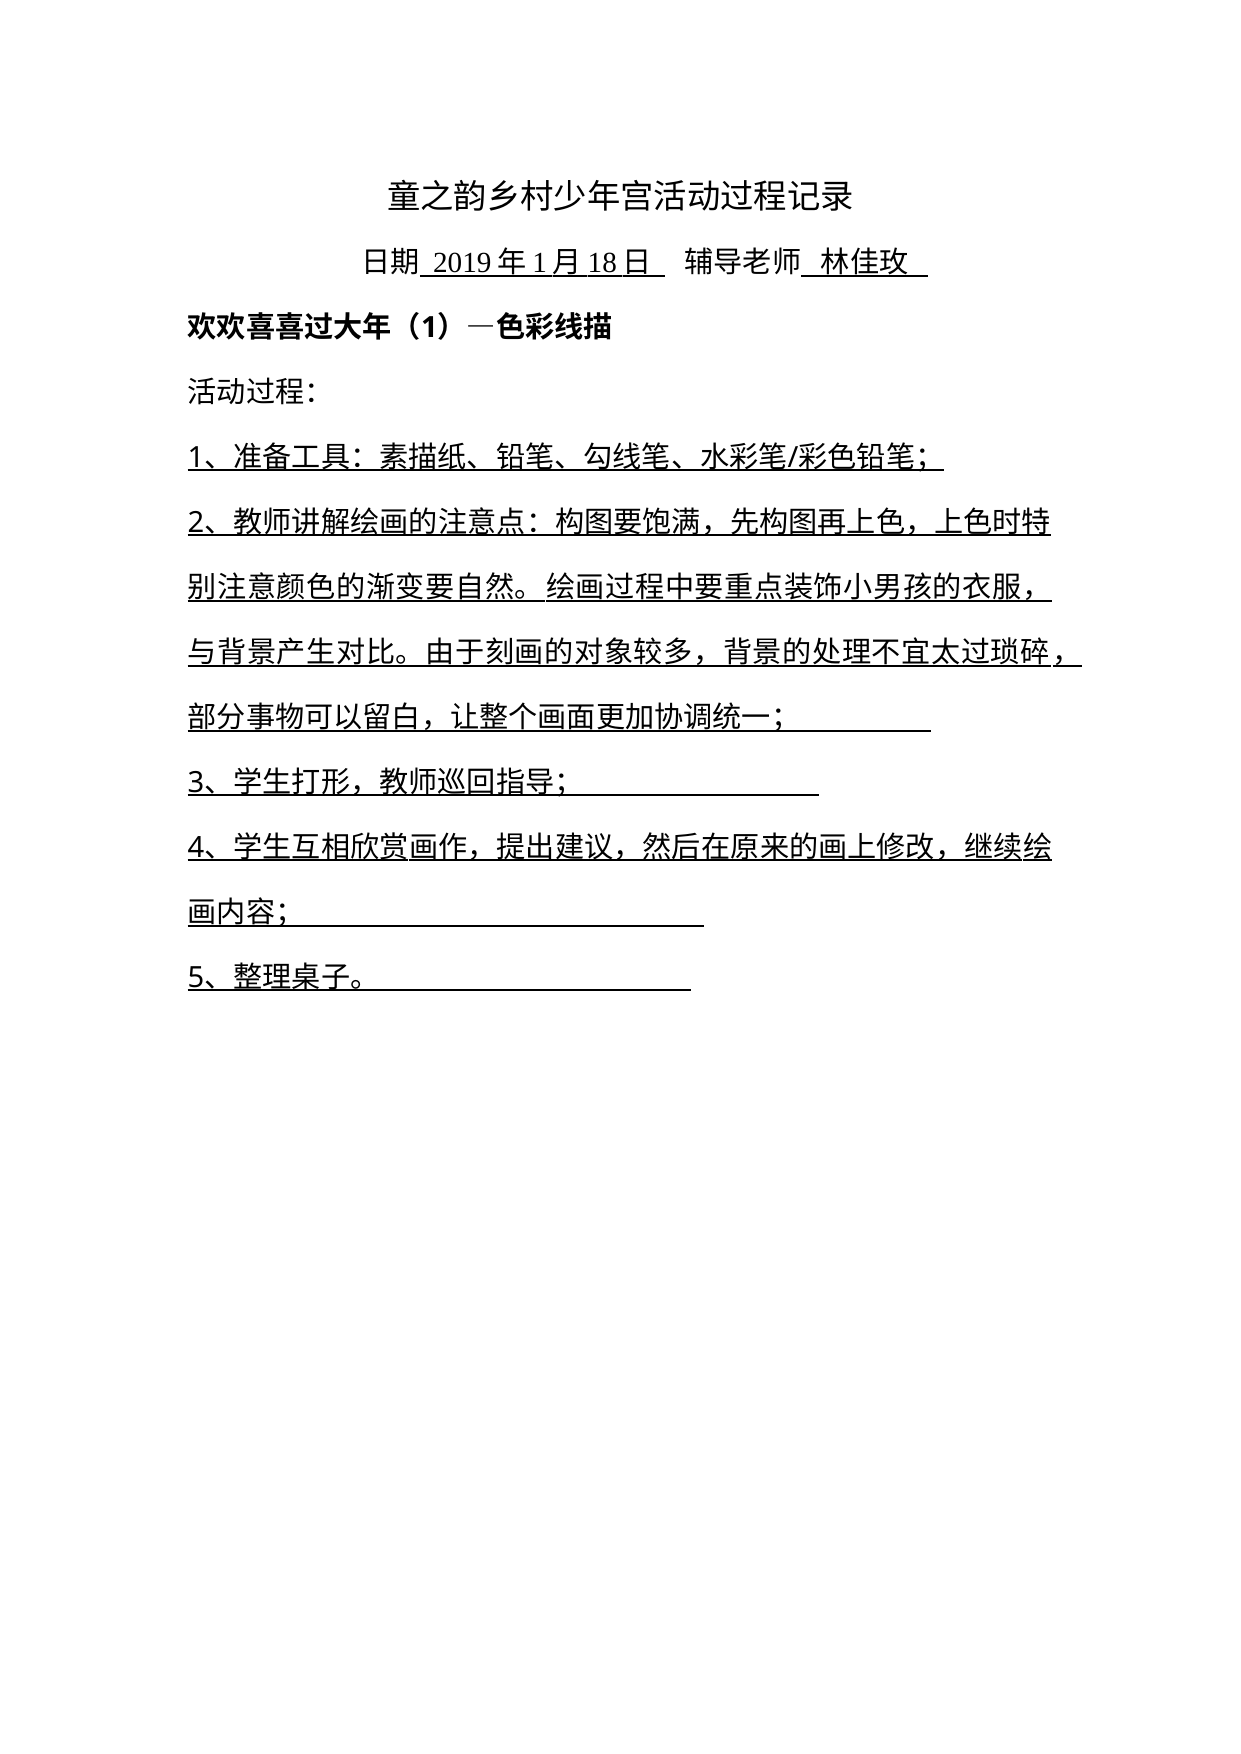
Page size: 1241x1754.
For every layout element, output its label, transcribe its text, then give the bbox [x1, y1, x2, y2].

text 活动过程： [187, 357, 1053, 422]
text 1、准备工具：素描纸、铅笔、勾线笔、水彩笔/彩色铅笔； [187, 422, 1053, 487]
text 欢欢喜喜过大年（1）—色彩线描 [187, 292, 1053, 357]
text 3、学生打形，教师巡回指导； [187, 747, 1053, 812]
text 2、教师讲解绘画的注意点：构图要饱满，先构图再上色，上色时特别注意颜色的渐变要自然。绘画过程中要重点装饰小男孩的衣服，与背景产生对比。由于刻画的对象较多，背景的处理不宜太过琐碎，部分事物可以留白，让整个画面更加协调统一； [187, 487, 1053, 747]
text 4、学生互相欣赏画作，提出建议，然后在原来的画上修改，继续绘画内容； [187, 812, 1053, 942]
text 童之韵乡村少年宫活动过程记录 [187, 162, 1053, 227]
text 5、整理桌子。 [187, 942, 1053, 1007]
text 日期 2019年1月18日 辅导老师 林佳玫 [187, 227, 1053, 292]
